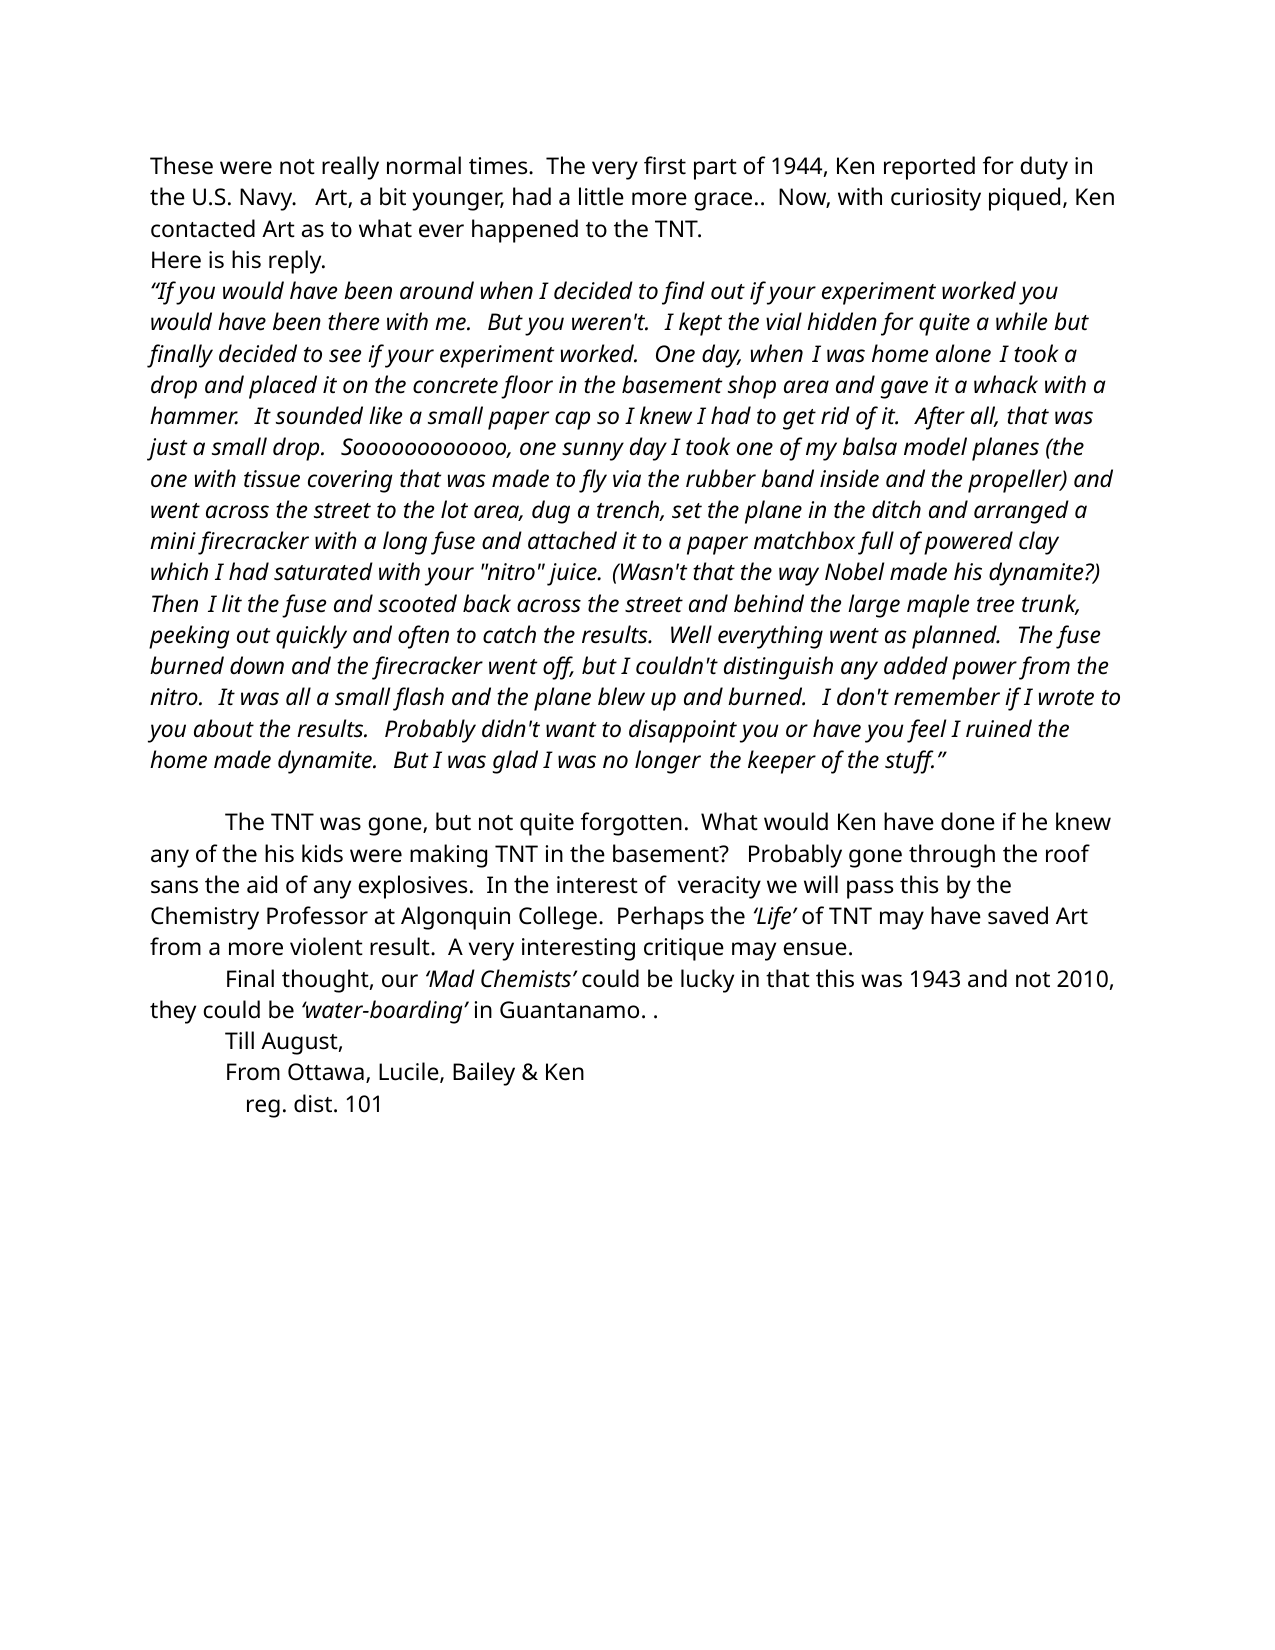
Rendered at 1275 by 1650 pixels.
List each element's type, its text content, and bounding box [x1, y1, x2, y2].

text “If you would have been around when I decided to find out if your experiment worked you would have been there with me. But you weren't. I kept the vial hidden for quite a while but finally decided to see if your experiment worked. One day, when I was home alone I took a drop and placed it on the concrete floor in the basement shop area and gave it a whack with a hammer. It sounded like a small paper cap so I knew I had to get rid of it. After all, that was just a small drop. Soooooooooooo, one sunny day I took one of my balsa model planes (the one with tissue covering that was made to fly via the rubber band inside and the propeller) and went across the street to the lot area, dug a trench, set the plane in the ditch and arranged a mini firecracker with a long fuse and attached it to a paper matchbox full of powered clay which I had saturated with your "nitro" juice. (Wasn't that the way Nobel made his dynamite?) Then I lit the fuse and scooted back across the street and behind the large maple tree trunk, peeking out quickly and often to catch the results. Well everything went as planned. The fuse burned down and the firecracker went off, but I couldn't distinguish any added power from the nitro. It was all a small flash and the plane blew up and burned. I don't remember if I wrote to you about the results. Probably didn't want to disappoint you or have you feel I ruined the home made dynamite. But I was glad I was no longer the keeper of the stuff.” [150, 275, 1125, 775]
text Here is his reply. [150, 244, 1125, 275]
text reg. dist. 101 [150, 1087, 1125, 1119]
text Till August, [150, 1025, 1125, 1056]
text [150, 150, 1125, 244]
text From Ottawa, Lucile, Bailey & Ken [150, 1056, 1125, 1087]
text The TNT was gone, but not quite forgotten. What would Ken have done if he knew any of the his kids were making TNT in the basement? Probably gone through the roof sans the aid of any explosives. In the interest of veracity we will pass this by the Chemistry Professor at Algonquin College. Perhaps the ‘Life’ of TNT may have saved Art from a more violent result. A very interesting critique may ensue. [150, 806, 1125, 962]
text Final thought, our ‘Mad Chemists’ could be lucky in that this was 1943 and not 2010, they could be ‘water-boarding’ in Guantanamo. . [150, 962, 1125, 1025]
